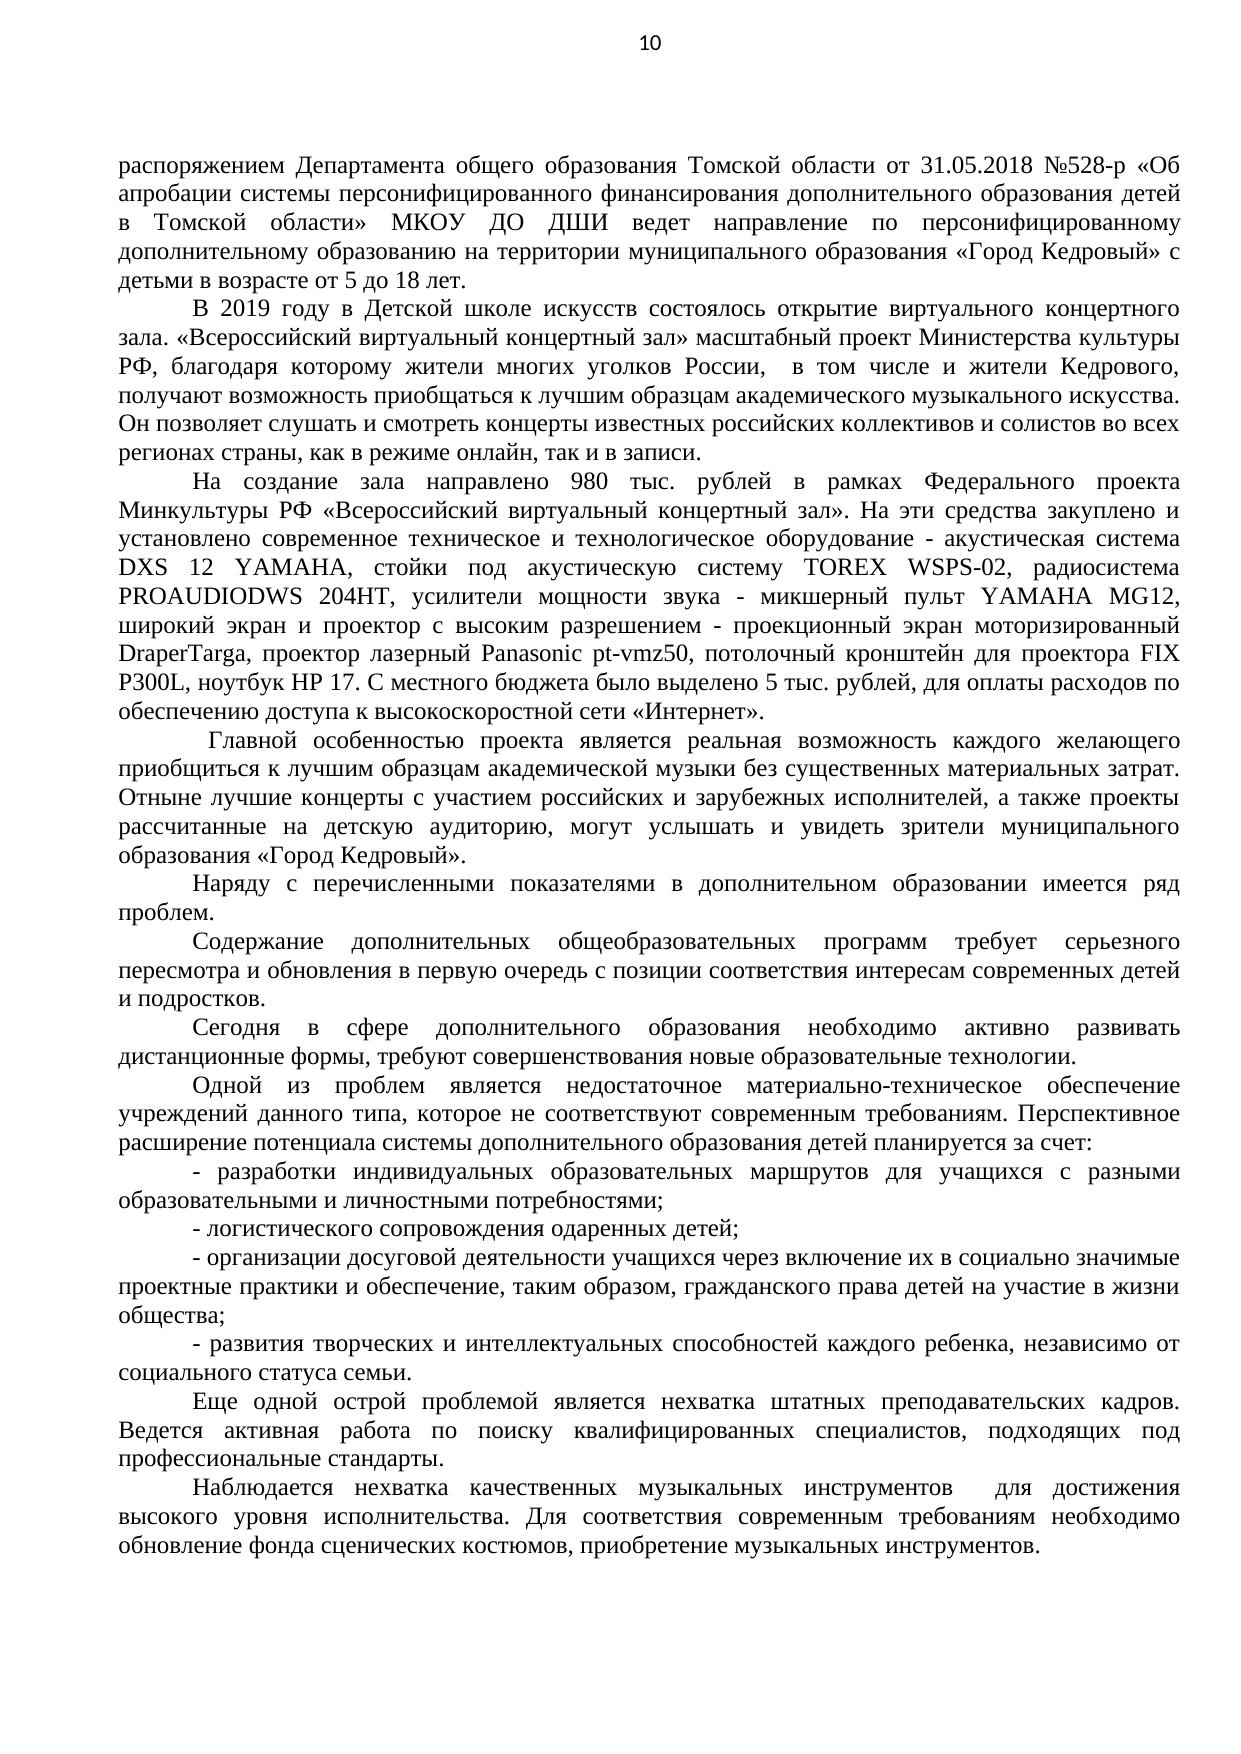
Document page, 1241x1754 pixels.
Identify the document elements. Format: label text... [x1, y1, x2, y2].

text Наряду с перечисленными показателями в дополнительном образовании имеется ряд проблем. [118, 868, 1181, 926]
text - логистического сопровождения одаренных детей; [118, 1213, 1181, 1242]
text Еще одной острой проблемой является нехватка штатных преподавательских кадров. Ведется активная работа по поиску квалифицированных специалистов, подходящих под профессиональные стандарты. [118, 1386, 1181, 1472]
text На создание зала направлено 980 тыс. рублей в рамках Федерального проекта Минкультуры РФ «Всероссийский виртуальный концертный зал». На эти средства закуплено и установлено современное техническое и технологическое оборудование - акустическая система DXS 12 YAMAHA, стойки под акустическую систему TOREX WSPS-02, радиосистема PROAUDIODWS 204HT, усилители мощности звука - микшерный пульт YAMAHA MG12, широкий экран и проектор с высоким разрешением - проекционный экран моторизированный DraperTarga, проектор лазерный Panasonic pt-vmz50, потолочный кронштейн для проектора FIX P300L, ноутбук HP 17. С местного бюджета было выделено 5 тыс. рублей, для оплаты расходов по обеспечению доступа к высокоскоростной сети «Интернет». [118, 466, 1181, 725]
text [118, 150, 1181, 293]
text - разработки индивидуальных образовательных маршрутов для учащихся с разными образовательными и личностными потребностями; [118, 1156, 1181, 1213]
text - развития творческих и интеллектуальных способностей каждого ребенка, независимо от социального статуса семьи. [118, 1328, 1181, 1386]
text Главной особенностью проекта является реальная возможность каждого желающего приобщиться к лучшим образцам академической музыки без существенных материальных затрат. Отныне лучшие концерты с участием российских и зарубежных исполнителей, а также проекты рассчитанные на детскую аудиторию, могут услышать и увидеть зрители муниципального образования «Город Кедровый». [118, 725, 1181, 868]
text В 2019 году в Детской школе искусств состоялось открытие виртуального концертного зала. «Всероссийский виртуальный концертный зал» масштабный проект Министерства культуры РФ, благодаря которому жители многих уголков России, в том числе и жители Кедрового, получают возможность приобщаться к лучшим образцам академического музыкального искусства. Он позволяет слушать и смотреть концерты известных российских коллективов и солистов во всех регионах страны, как в режиме онлайн, так и в записи. [118, 293, 1181, 466]
text Содержание дополнительных общеобразовательных программ требует серьезного пересмотра и обновления в первую очередь с позиции соответствия интересам современных детей и подростков. [118, 926, 1181, 1012]
text - организации досуговой деятельности учащихся через включение их в социально значимые проектные практики и обеспечение, таким образом, гражданского права детей на участие в жизни общества; [118, 1242, 1181, 1328]
text Наблюдается нехватка качественных музыкальных инструментов для достижения высокого уровня исполнительства. Для соответствия современным требованиям необходимо обновление фонда сценических костюмов, приобретение музыкальных инструментов. [118, 1472, 1181, 1558]
text Сегодня в сфере дополнительного образования необходимо активно развивать дистанционные формы, требуют совершенствования новые образовательные технологии. [118, 1012, 1181, 1070]
text Одной из проблем является недостаточное материально-техническое обеспечение учреждений данного типа, которое не соответствуют современным требованиям. Перспективное расширение потенциала системы дополнительного образования детей планируется за счет: [118, 1070, 1181, 1156]
